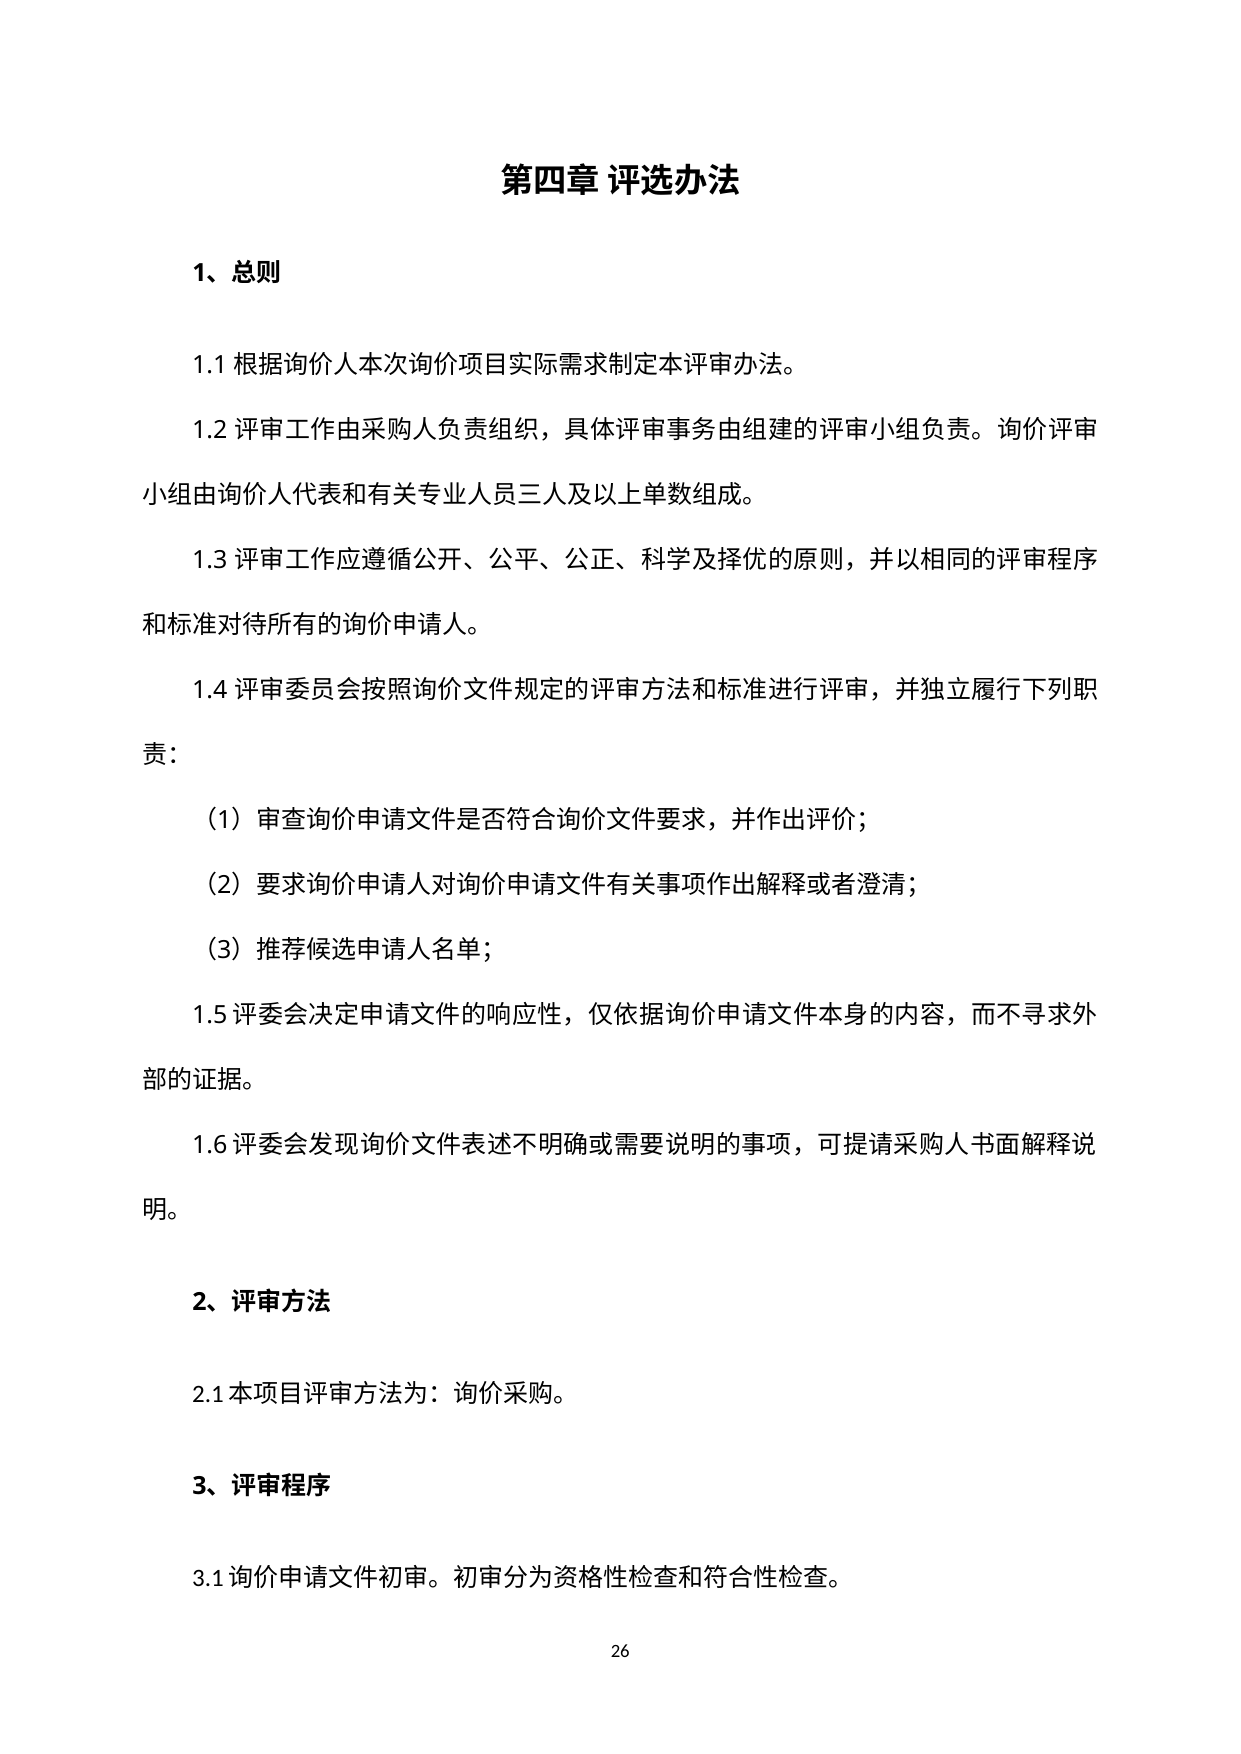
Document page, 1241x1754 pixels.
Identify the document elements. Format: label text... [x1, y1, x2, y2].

text 1.3 评审工作应遵循公开、公平、公正、科学及择优的原则，并以相同的评审程序和标准对待所有的询价申请人。 [142, 525, 1098, 655]
subtitle 1、总则 [142, 238, 1098, 303]
text 3.1询价申请文件初审。初审分为资格性检查和符合性检查。 [142, 1543, 1098, 1608]
text 1.5评委会决定申请文件的响应性，仅依据询价申请文件本身的内容，而不寻求外部的证据。 [142, 980, 1098, 1110]
text 1.1 根据询价人本次询价项目实际需求制定本评审办法。 [142, 330, 1098, 395]
text （3）推荐候选申请人名单； [142, 915, 1098, 980]
text 1.2 评审工作由采购人负责组织，具体评审事务由组建的评审小组负责。询价评审小组由询价人代表和有关专业人员三人及以上单数组成。 [142, 395, 1098, 525]
text 1.6评委会发现询价文件表述不明确或需要说明的事项，可提请采购人书面解释说明。 [142, 1110, 1098, 1240]
text 1.4 评审委员会按照询价文件规定的评审方法和标准进行评审，并独立履行下列职责： [142, 655, 1098, 785]
text 第四章 评选办法 [142, 146, 1098, 211]
text 2.1本项目评审方法为：询价采购。 [142, 1359, 1098, 1424]
text （1）审查询价申请文件是否符合询价文件要求，并作出评价； [142, 785, 1098, 850]
subtitle 3、评审程序 [142, 1451, 1098, 1516]
subtitle 2、评审方法 [142, 1267, 1098, 1332]
text （2）要求询价申请人对询价申请文件有关事项作出解释或者澄清； [142, 850, 1098, 915]
